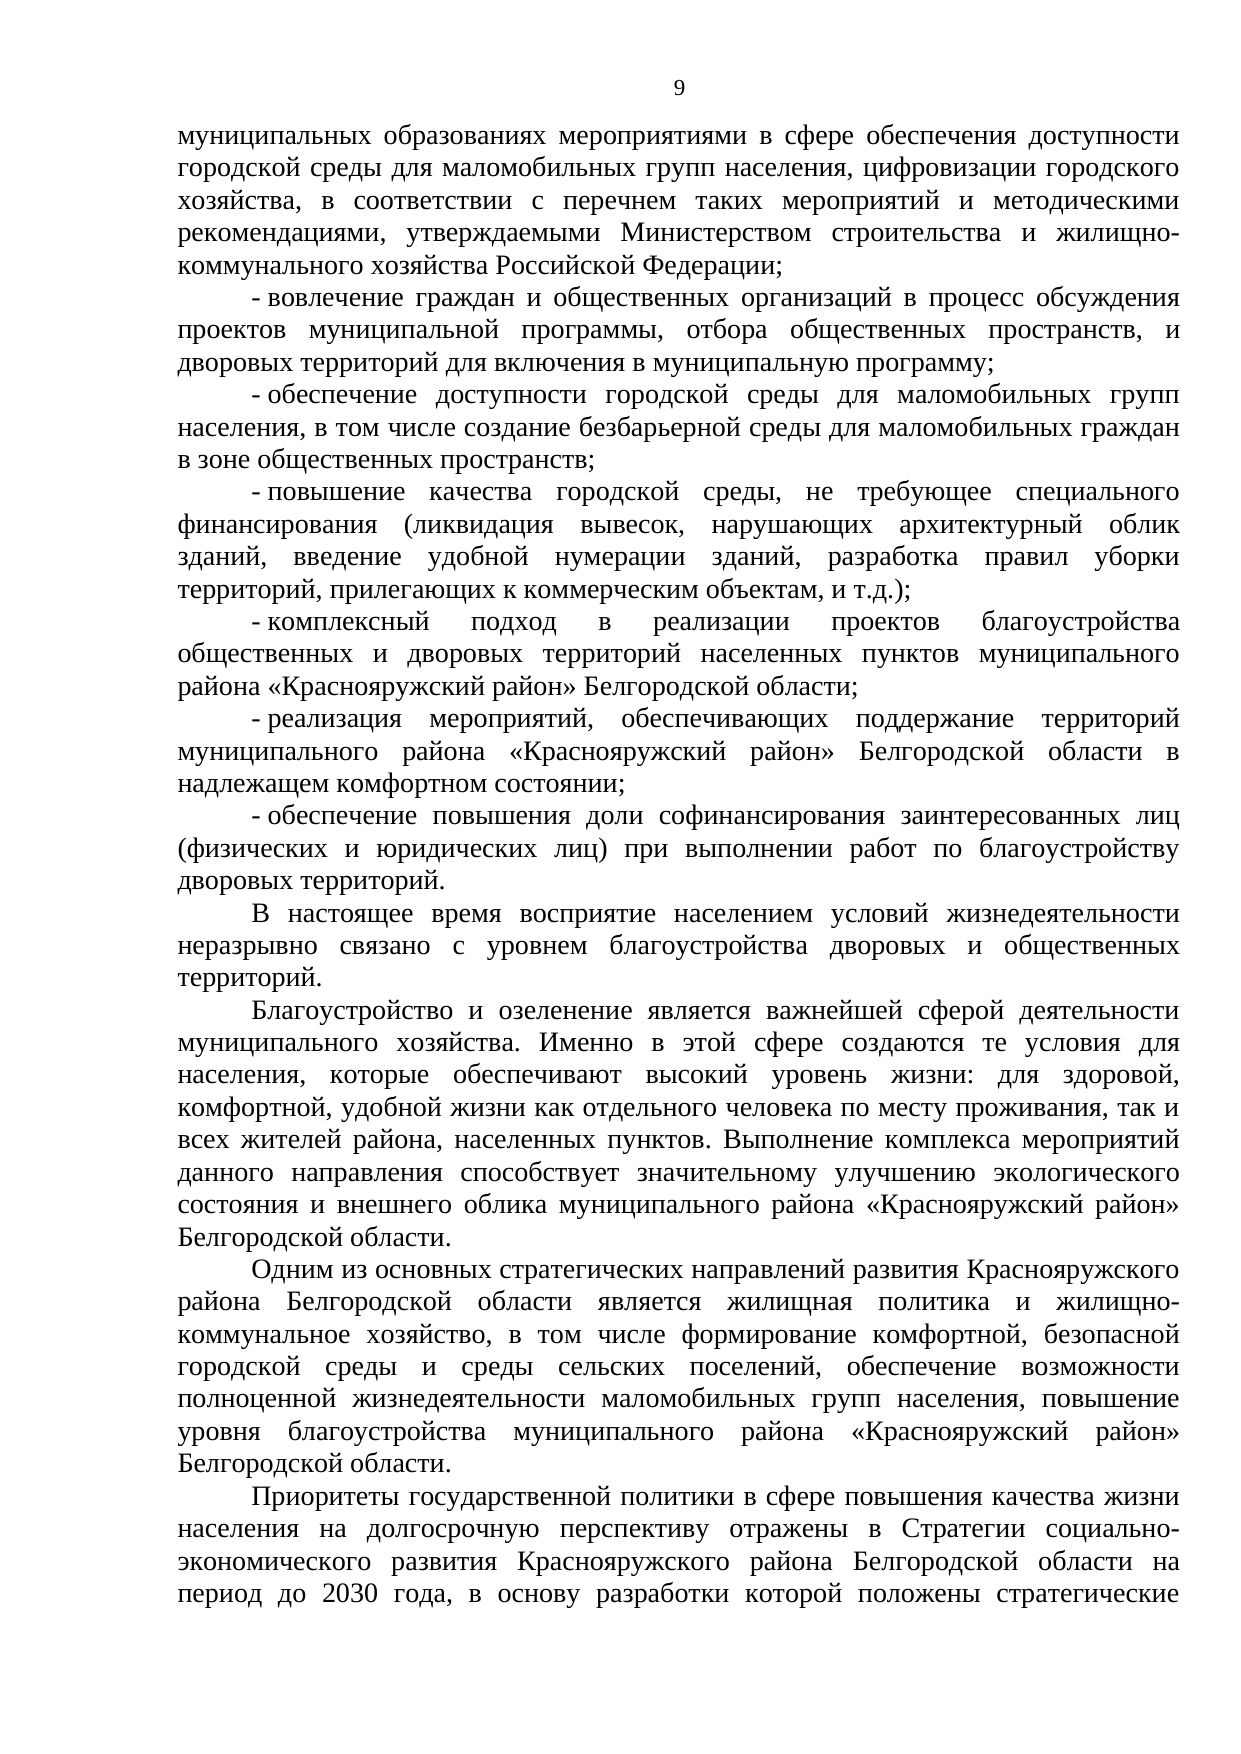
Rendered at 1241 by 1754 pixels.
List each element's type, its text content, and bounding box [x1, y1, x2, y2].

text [177, 118, 1181, 280]
text - вовлечение граждан и общественных организаций в процесс обсуждения проектов муниципальной программы, отбора общественных пространств, и дворовых территорий для включения в муниципальную программу; [177, 280, 1181, 377]
text - комплексный подход в реализации проектов благоустройства общественных и дворовых территорий населенных пунктов муниципального района «Краснояружский район» Белгородской области; [177, 604, 1181, 701]
text Благоустройство и озеленение является важнейшей сферой деятельности муниципального хозяйства. Именно в этой сфере создаются те условия для населения, которые обеспечивают высокий уровень жизни: для здоровой, комфортной, удобной жизни как отдельного человека по месту проживания, так и всех жителей района, населенных пунктов. Выполнение комплекса мероприятий данного направления способствует значительному улучшению экологического состояния и внешнего облика муниципального района «Краснояружский район» Белгородской области. [177, 993, 1181, 1252]
text - повышение качества городской среды, не требующее специального финансирования (ликвидация вывесок, нарушающих архитектурный облик зданий, введение удобной нумерации зданий, разработка правил уборки территорий, прилегающих к коммерческим объектам, и т.д.); [177, 474, 1181, 604]
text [177, 1479, 1181, 1608]
text - обеспечение повышения доли софинансирования заинтересованных лиц (физических и юридических лиц) при выполнении работ по благоустройству дворовых территорий. [177, 798, 1181, 896]
text В настоящее время восприятие населением условий жизнедеятельности неразрывно связано с уровнем благоустройства дворовых и общественных территорий. [177, 896, 1181, 993]
text Одним из основных стратегических направлений развития Краснояружского района Белгородской области является жилищная политика и жилищно-коммунальное хозяйство, в том числе формирование комфортной, безопасной городской среды и среды сельских поселений, обеспечение возможности полноценной жизнедеятельности маломобильных групп населения, повышение уровня благоустройства муниципального района «Краснояружский район» Белгородской области. [177, 1252, 1181, 1479]
text - обеспечение доступности городской среды для маломобильных групп населения, в том числе создание безбарьерной среды для маломобильных граждан в зоне общественных пространств; [177, 377, 1181, 474]
text - реализация мероприятий, обеспечивающих поддержание территорий муниципального района «Краснояружский район» Белгородской области в надлежащем комфортном состоянии; [177, 701, 1181, 798]
